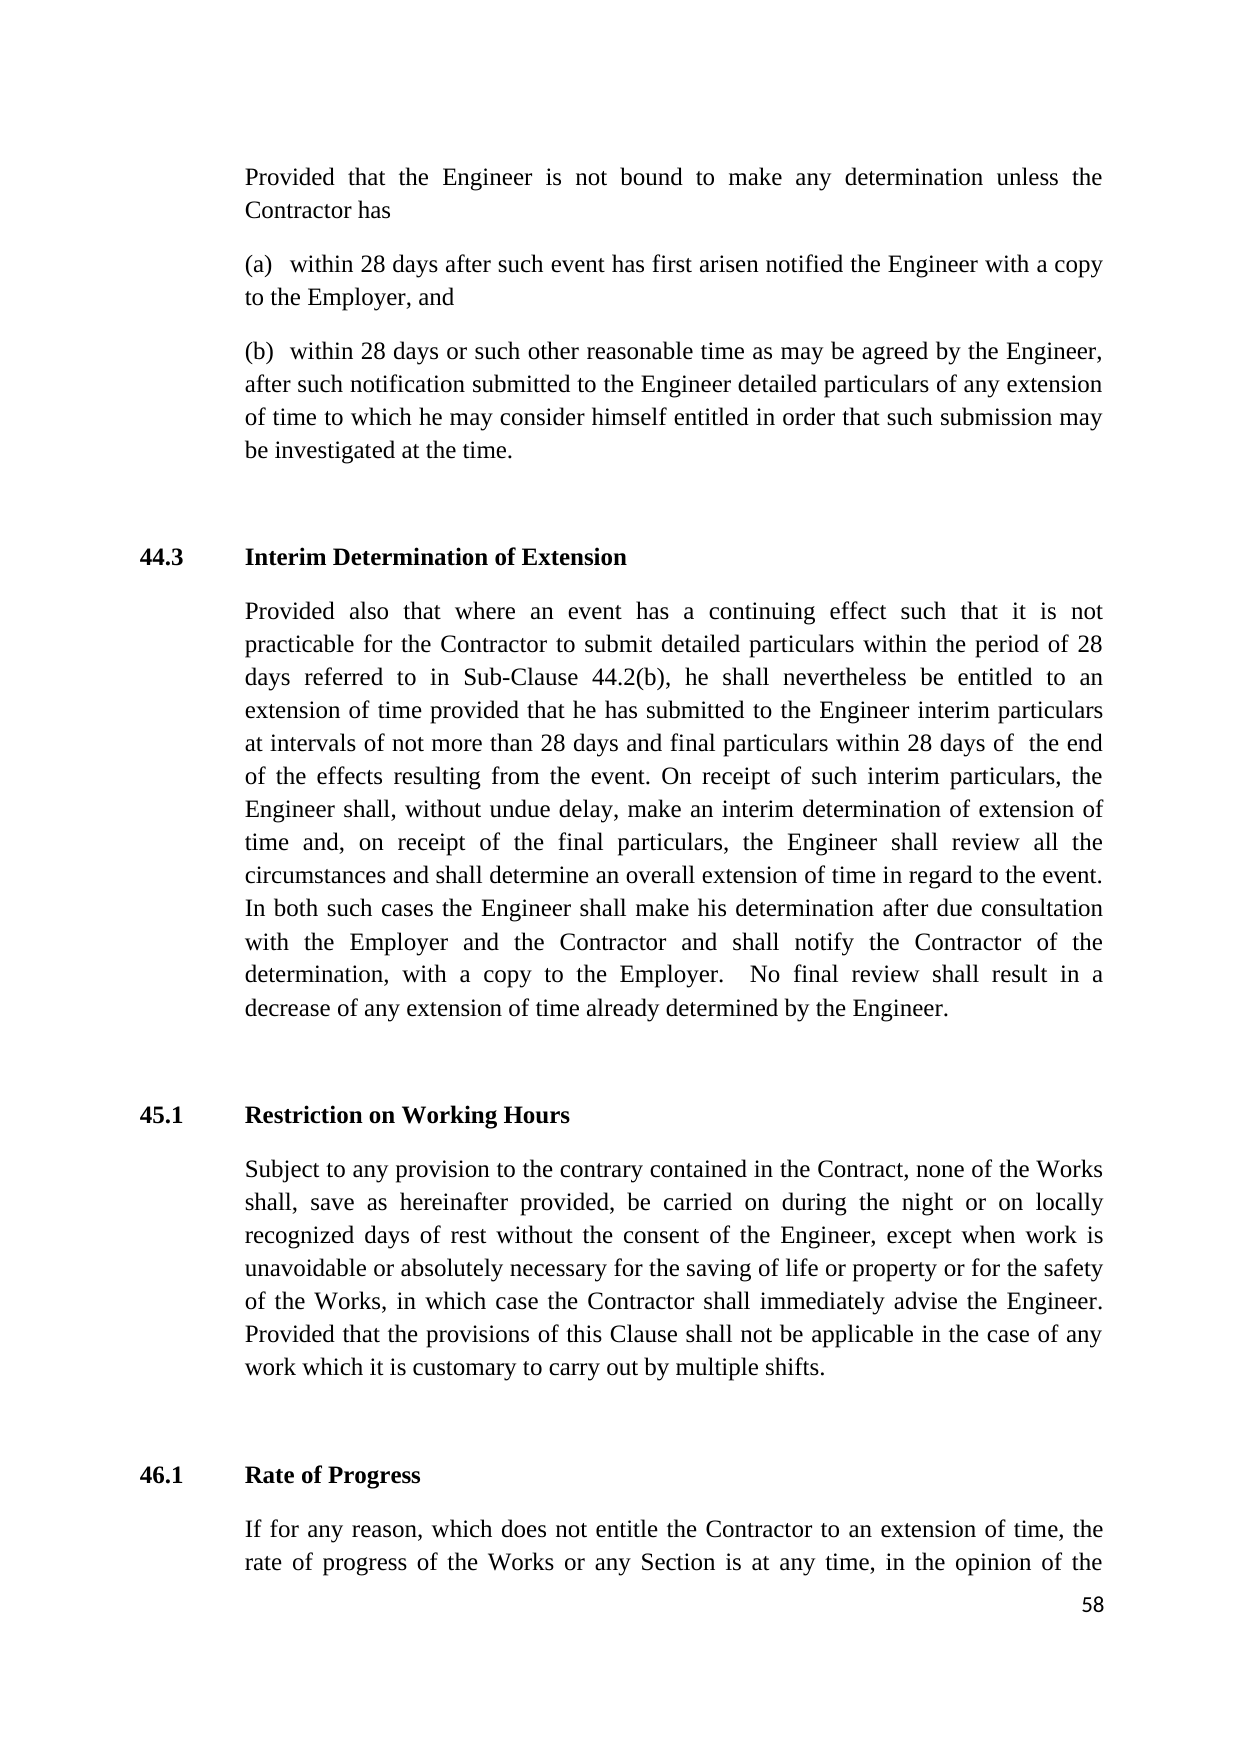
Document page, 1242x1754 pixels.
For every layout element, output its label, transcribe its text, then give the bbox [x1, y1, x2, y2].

text Provided that the Engineer is not bound to make any determination unless the Contractor has [139, 162, 1104, 224]
text 45.1 Restriction on Working Hours [139, 1100, 1104, 1129]
text (a) within 28 days after such event has first arisen notified the Engineer with a copy to the Employer, and [139, 249, 1104, 311]
text Subject to any provision to the contrary contained in the Contract, none of the Works shall, save as hereinafter provided, be carried on during the night or on locally recognized days of rest without the consent of the Engineer, except when work is unavoidable or absolutely necessary for the saving of life or property or for the safety of the Works, in which case the Contractor shall immediately advise the Engineer. Provided that the provisions of this Clause shall not be applicable in the case of any work which it is customary to carry out by multiple shifts. [139, 1154, 1104, 1381]
text Provided also that where an event has a continuing effect such that it is not practicable for the Contractor to submit detailed particulars within the period of 28 days referred to in Sub-Clause 44.2(b), he shall nevertheless be entitled to an extension of time provided that he has submitted to the Engineer interim particulars at intervals of not more than 28 days and final particulars within 28 days of the end of the effects resulting from the event. On receipt of such interim particulars, the Engineer shall, without undue delay, make an interim determination of extension of time and, on receipt of the final particulars, the Engineer shall review all the circumstances and shall determine an overall extension of time in regard to the event. In both such cases the Engineer shall make his determination after due consultation with the Employer and the Contractor and shall notify the Contractor of the determination, with a copy to the Employer. No final review shall result in a decrease of any extension of time already determined by the Engineer. [139, 596, 1104, 1021]
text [139, 1514, 1104, 1576]
text 46.1 Rate of Progress [139, 1460, 1104, 1489]
text 44.3 Interim Determination of Extension [139, 542, 1104, 571]
text (b) within 28 days or such other reasonable time as may be agreed by the Engineer, after such notification submitted to the Engineer detailed particulars of any extension of time to which he may consider himself entitled in order that such submission may be investigated at the time. [139, 336, 1104, 463]
